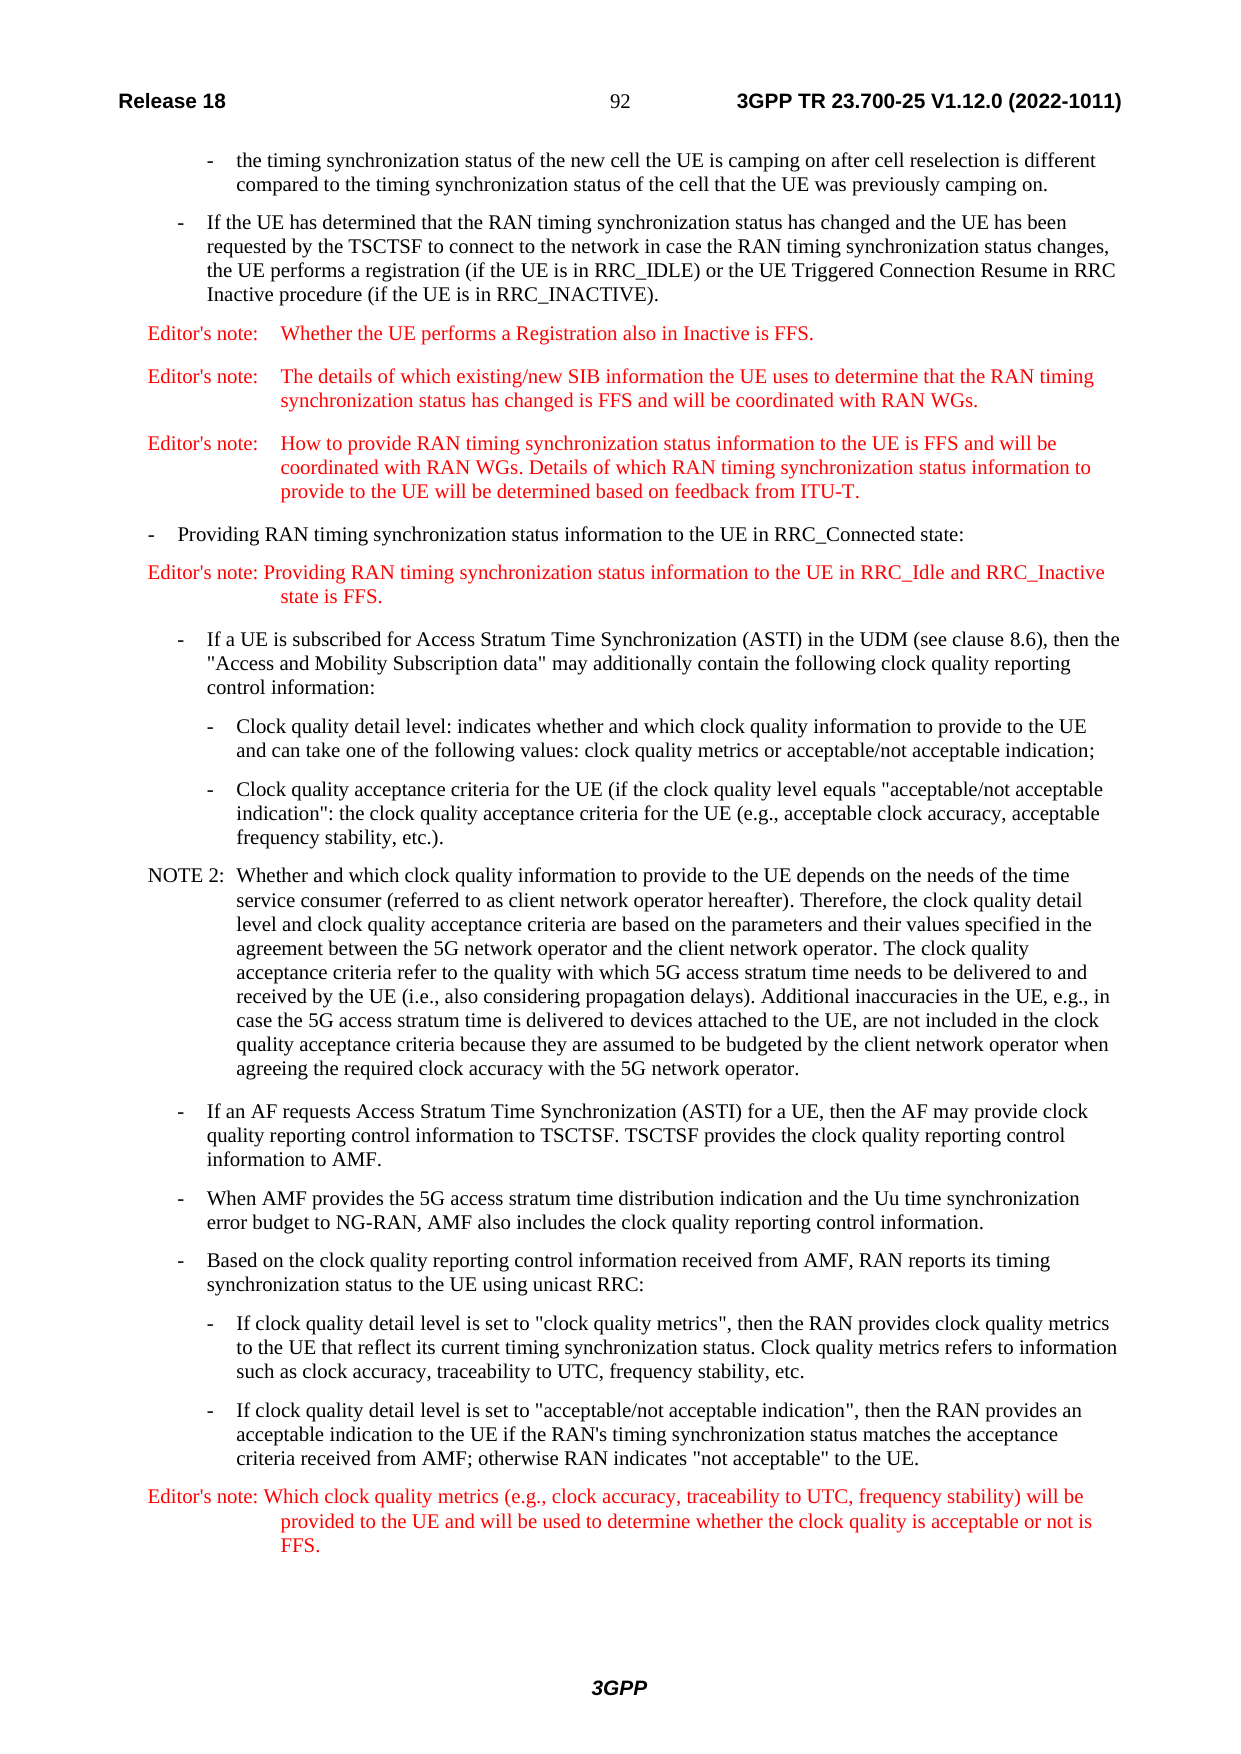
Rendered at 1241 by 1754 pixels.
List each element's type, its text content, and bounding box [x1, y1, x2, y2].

text Editor's note: The details of which existing/new SIB information the UE uses to determine that the RAN timing synchronization status has changed is FFS and will be coordinated with RAN WGs. [147, 364, 1122, 412]
text - the timing synchronization status of the new cell the UE is camping on after cell reselection is different compared to the timing synchronization status of the cell that the UE was previously camping on. [207, 147, 1122, 196]
text - If the UE has determined that the RAN timing synchronization status has changed and the UE has been requested by the TSCTSF to connect to the network in case the RAN timing synchronization status changes, the UE performs a registration (if the UE is in RRC_IDLE) or the UE Triggered Connection Resume in RRC Inactive procedure (if the UE is in RRC_INACTIVE). [177, 210, 1122, 306]
